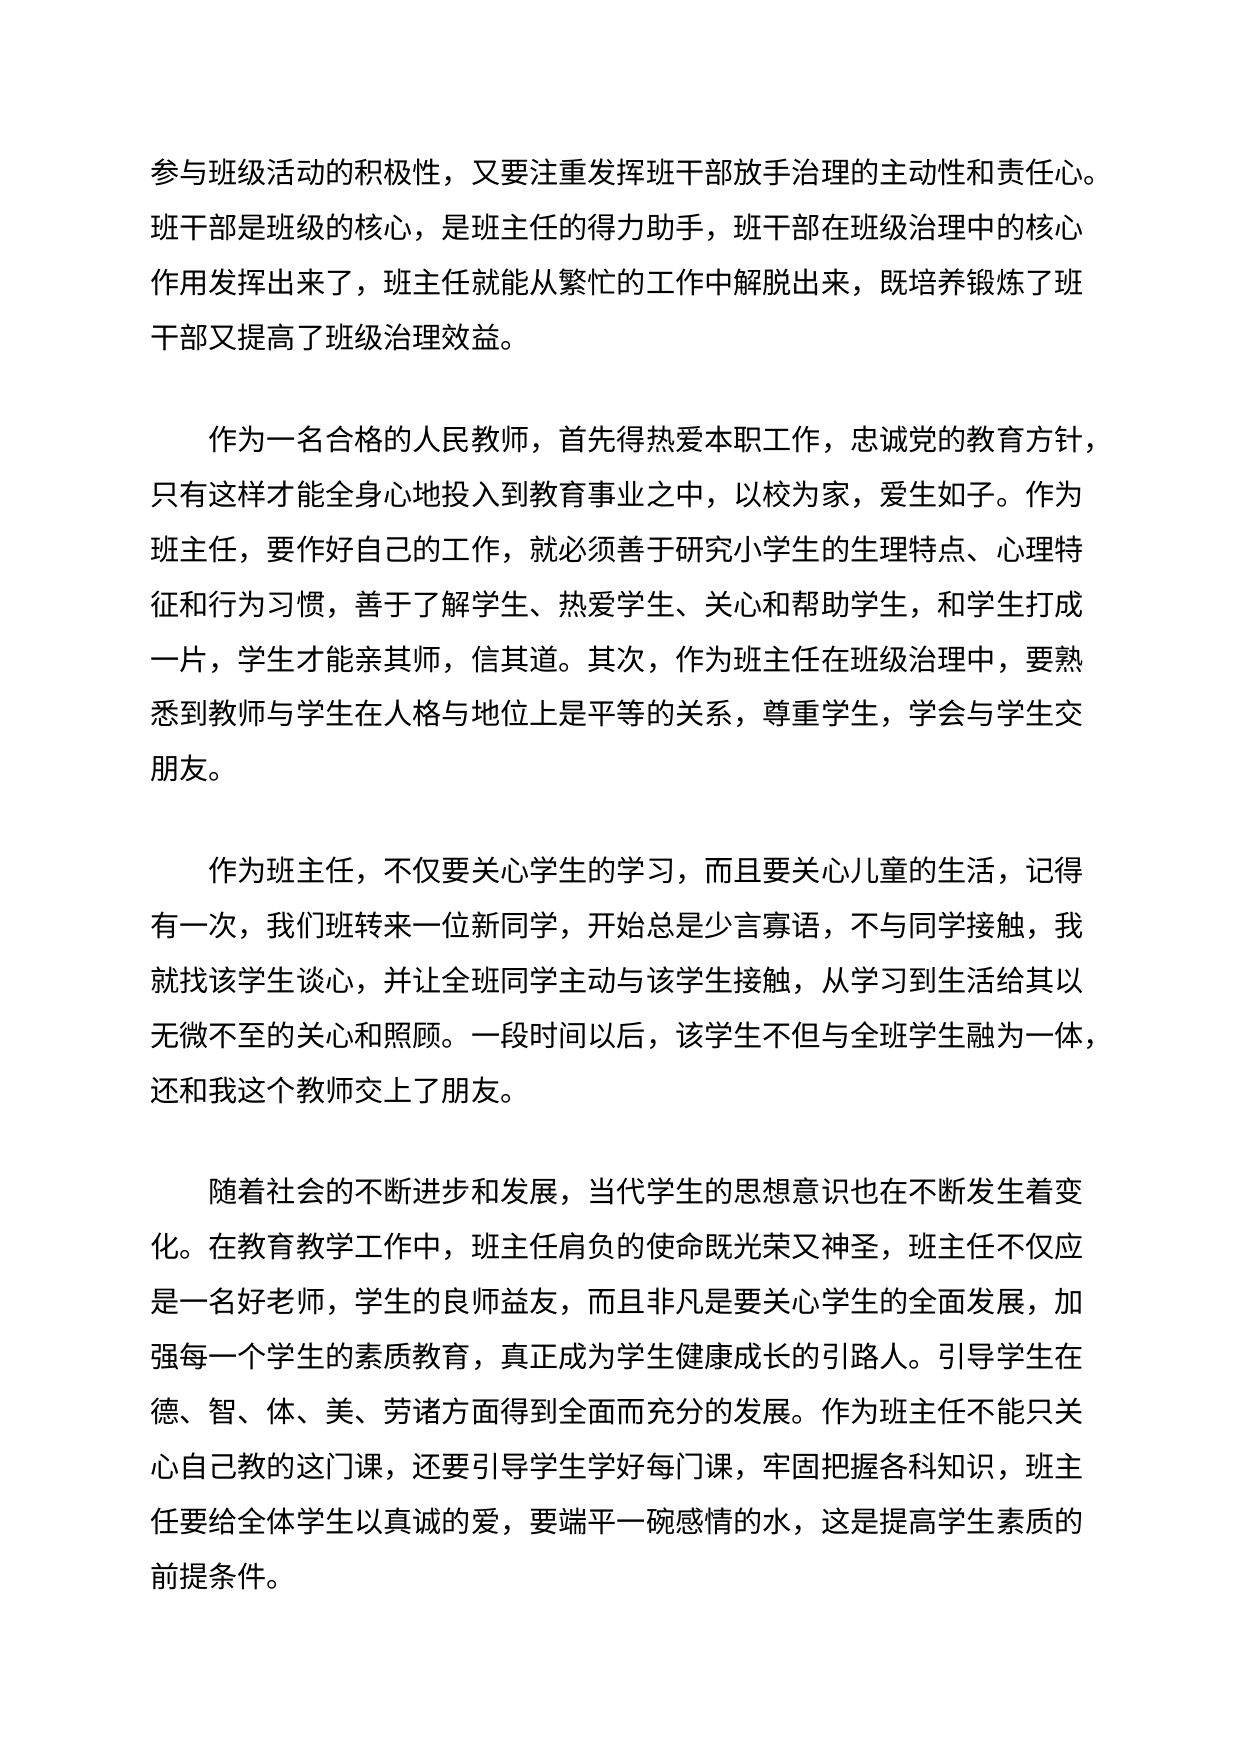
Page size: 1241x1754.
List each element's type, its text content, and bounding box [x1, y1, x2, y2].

text 作为班主任，不仅要关心学生的学习，而且要关心儿童的生活，记得有一次，我们班转来一位新同学，开始总是少言寡语，不与同学接触，我就找该学生谈心，并让全班同学主动与该学生接触，从学习到生活给其以无微不至的关心和照顾。一段时间以后，该学生不但与全班学生融为一体，还和我这个教师交上了朋友。 [150, 848, 1090, 1109]
text 作为一名合格的人民教师，首先得热爱本职工作，忠诚党的教育方针，只有这样才能全身心地投入到教育事业之中，以校为家，爱生如子。作为班主任，要作好自己的工作，就必须善于研究小学生的生理特点、心理特征和行为习惯，善于了解学生、热爱学生、关心和帮助学生，和学生打成一片，学生才能亲其师，信其道。其次，作为班主任在班级治理中，要熟悉到教师与学生在人格与地位上是平等的关系，尊重学生，学会与学生交朋友。 [150, 416, 1090, 788]
text 随着社会的不断进步和发展，当代学生的思想意识也在不断发生着变化。在教育教学工作中，班主任肩负的使命既光荣又神圣，班主任不仅应是一名好老师，学生的良师益友，而且非凡是要关心学生的全面发展，加强每一个学生的素质教育，真正成为学生健康成长的引路人。引导学生在德、智、体、美、劳诸方面得到全面而充分的发展。作为班主任不能只关心自己教的这门课，还要引导学生学好每门课，牢固把握各科知识，班主任要给全体学生以真诚的爱，要端平一碗感情的水，这是提高学生素质的前提条件。 [150, 1169, 1090, 1596]
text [150, 150, 1090, 357]
